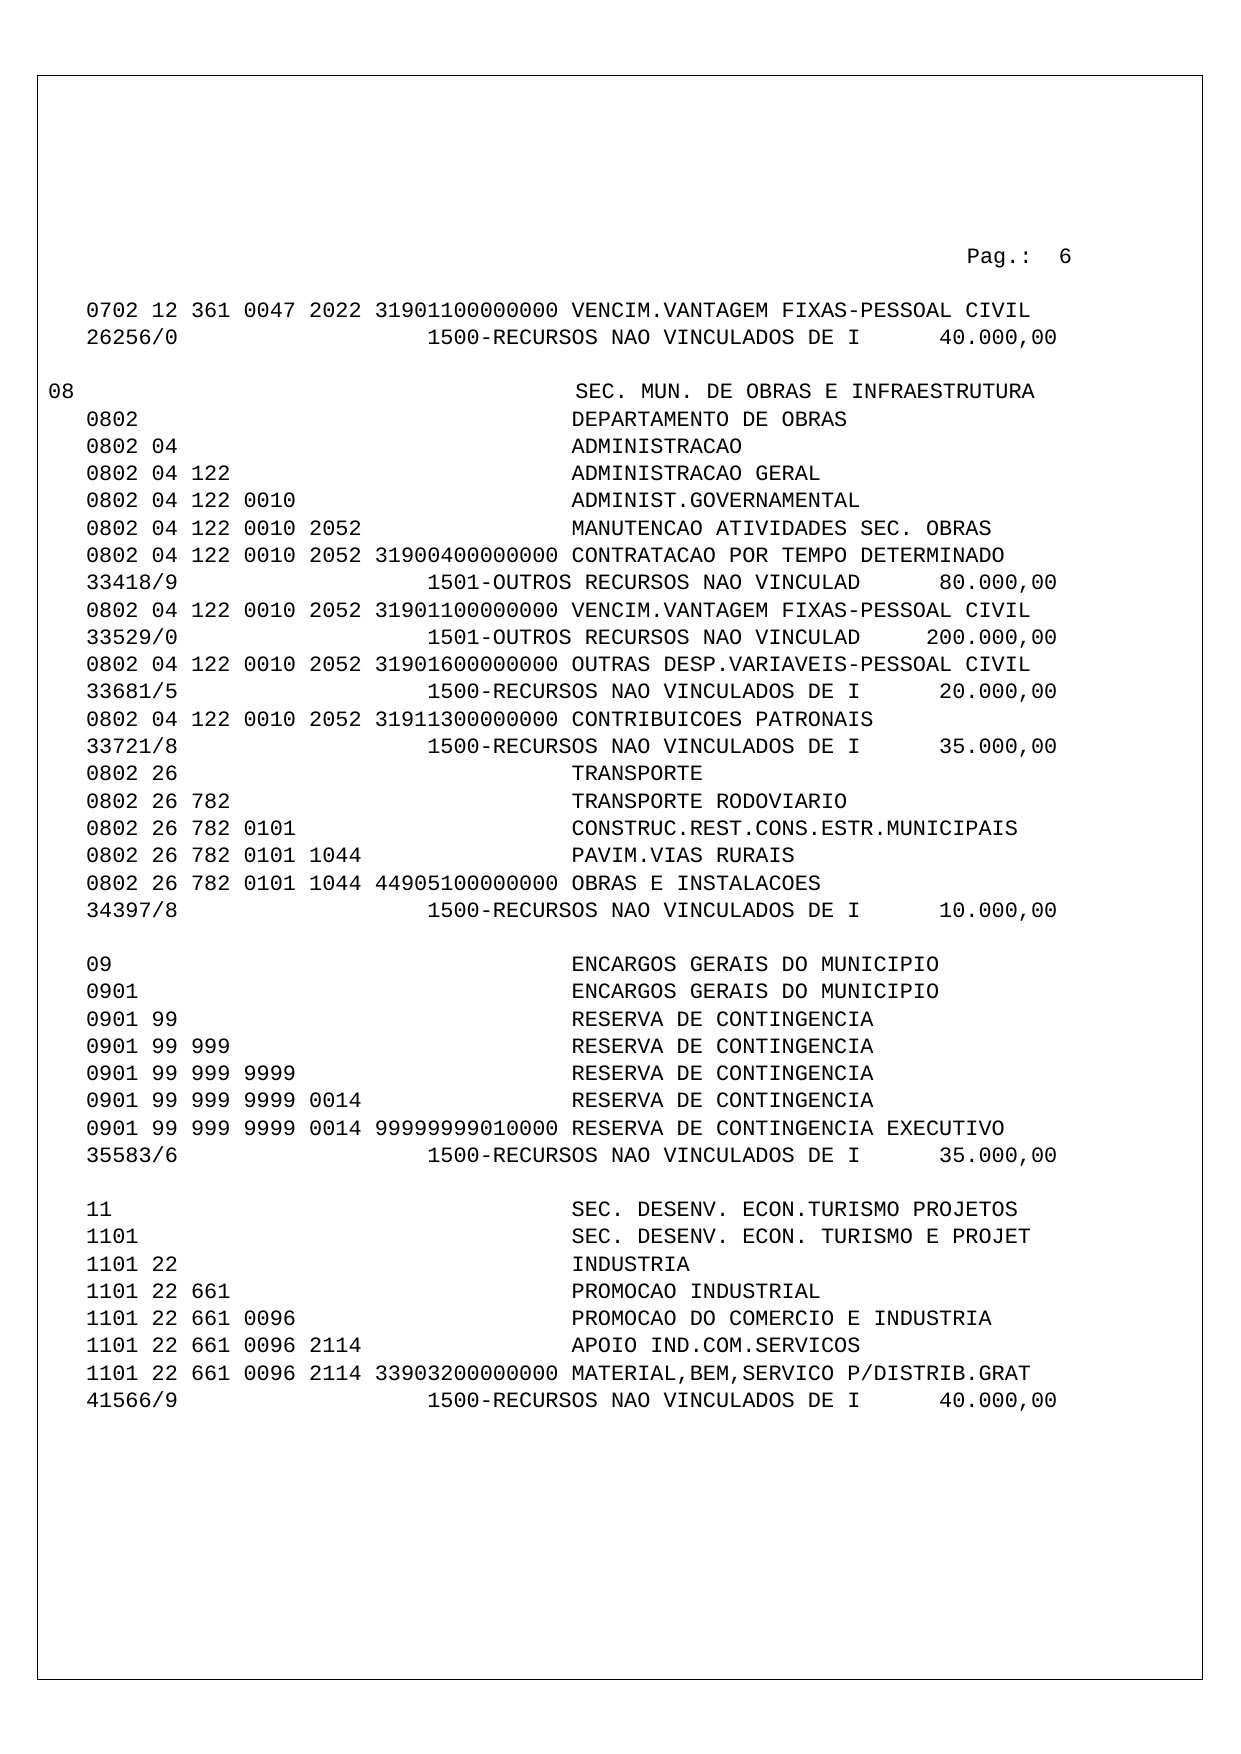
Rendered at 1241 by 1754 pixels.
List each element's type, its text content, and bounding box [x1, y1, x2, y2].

text 0901 99 999 9999 0014 99999999010000 RESERVA DE CONTINGENCIA EXECUTIVO [46, 1117, 1188, 1142]
text 1101 22 661 PROMOCAO INDUSTRIAL [46, 1280, 1188, 1305]
text 11 SEC. DESENV. ECON.TURISMO PROJETOS [46, 1198, 1188, 1223]
text 1101 22 661 0096 2114 33903200000000 MATERIAL,BEM,SERVICO P/DISTRIB.GRAT [46, 1362, 1188, 1387]
text 0802 04 ADMINISTRACAO [46, 435, 1188, 460]
text 0901 ENCARGOS GERAIS DO MUNICIPIO [46, 980, 1188, 1005]
text 0702 12 361 0047 2022 31901100000000 VENCIM.VANTAGEM FIXAS-PESSOAL CIVIL [46, 299, 1188, 324]
text 0802 26 TRANSPORTE [46, 763, 1188, 787]
text 33418/9 1501-OUTROS RECURSOS NAO VINCULAD 80.000,00 [46, 572, 1188, 596]
text 0802 26 782 0101 1044 PAVIM.VIAS RURAIS [46, 844, 1188, 869]
text 0802 04 122 0010 2052 MANUTENCAO ATIVIDADES SEC. OBRAS [46, 517, 1188, 542]
text 0901 99 999 9999 0014 RESERVA DE CONTINGENCIA [46, 1089, 1188, 1114]
list SEC. MUN. DE OBRAS E INFRAESTRUTURA [48, 381, 1188, 405]
text 1101 22 661 0096 2114 APOIO IND.COM.SERVICOS [46, 1335, 1188, 1359]
text 34397/8 1500-RECURSOS NAO VINCULADOS DE I 10.000,00 [46, 899, 1188, 924]
text 33529/0 1501-OUTROS RECURSOS NAO VINCULAD 200.000,00 [46, 626, 1188, 651]
text 1101 SEC. DESENV. ECON. TURISMO E PROJET [46, 1226, 1188, 1250]
text 1101 22 INDUSTRIA [46, 1253, 1188, 1278]
text 0802 26 782 TRANSPORTE RODOVIARIO [46, 790, 1188, 815]
text 0901 99 999 RESERVA DE CONTINGENCIA [46, 1035, 1188, 1060]
text 0802 04 122 0010 2052 31911300000000 CONTRIBUICOES PATRONAIS [46, 708, 1188, 733]
text 33721/8 1500-RECURSOS NAO VINCULADOS DE I 35.000,00 [46, 735, 1188, 760]
text 0802 04 122 0010 2052 31901600000000 OUTRAS DESP.VARIAVEIS-PESSOAL CIVIL [46, 653, 1188, 678]
text 1101 22 661 0096 PROMOCAO DO COMERCIO E INDUSTRIA [46, 1307, 1188, 1332]
text 26256/0 1500-RECURSOS NAO VINCULADOS DE I 40.000,00 [46, 326, 1188, 351]
text 0802 26 782 0101 1044 44905100000000 OBRAS E INSTALACOES [46, 872, 1188, 897]
text 0802 04 122 0010 ADMINIST.GOVERNAMENTAL [46, 490, 1188, 514]
text 0802 04 122 0010 2052 31901100000000 VENCIM.VANTAGEM FIXAS-PESSOAL CIVIL [46, 599, 1188, 624]
text 41566/9 1500-RECURSOS NAO VINCULADOS DE I 40.000,00 [46, 1389, 1188, 1414]
text 0901 99 999 9999 RESERVA DE CONTINGENCIA [46, 1062, 1188, 1087]
text 0802 DEPARTAMENTO DE OBRAS [46, 408, 1188, 433]
text 0802 26 782 0101 CONSTRUC.REST.CONS.ESTR.MUNICIPAIS [46, 817, 1188, 842]
text 35583/6 1500-RECURSOS NAO VINCULADOS DE I 35.000,00 [46, 1144, 1188, 1169]
text 09 ENCARGOS GERAIS DO MUNICIPIO [46, 953, 1188, 978]
text 0802 04 122 0010 2052 31900400000000 CONTRATACAO POR TEMPO DETERMINADO [46, 544, 1188, 569]
text 0901 99 RESERVA DE CONTINGENCIA [46, 1008, 1188, 1032]
text 33681/5 1500-RECURSOS NAO VINCULADOS DE I 20.000,00 [46, 681, 1188, 706]
text 0802 04 122 ADMINISTRACAO GERAL [46, 462, 1188, 487]
